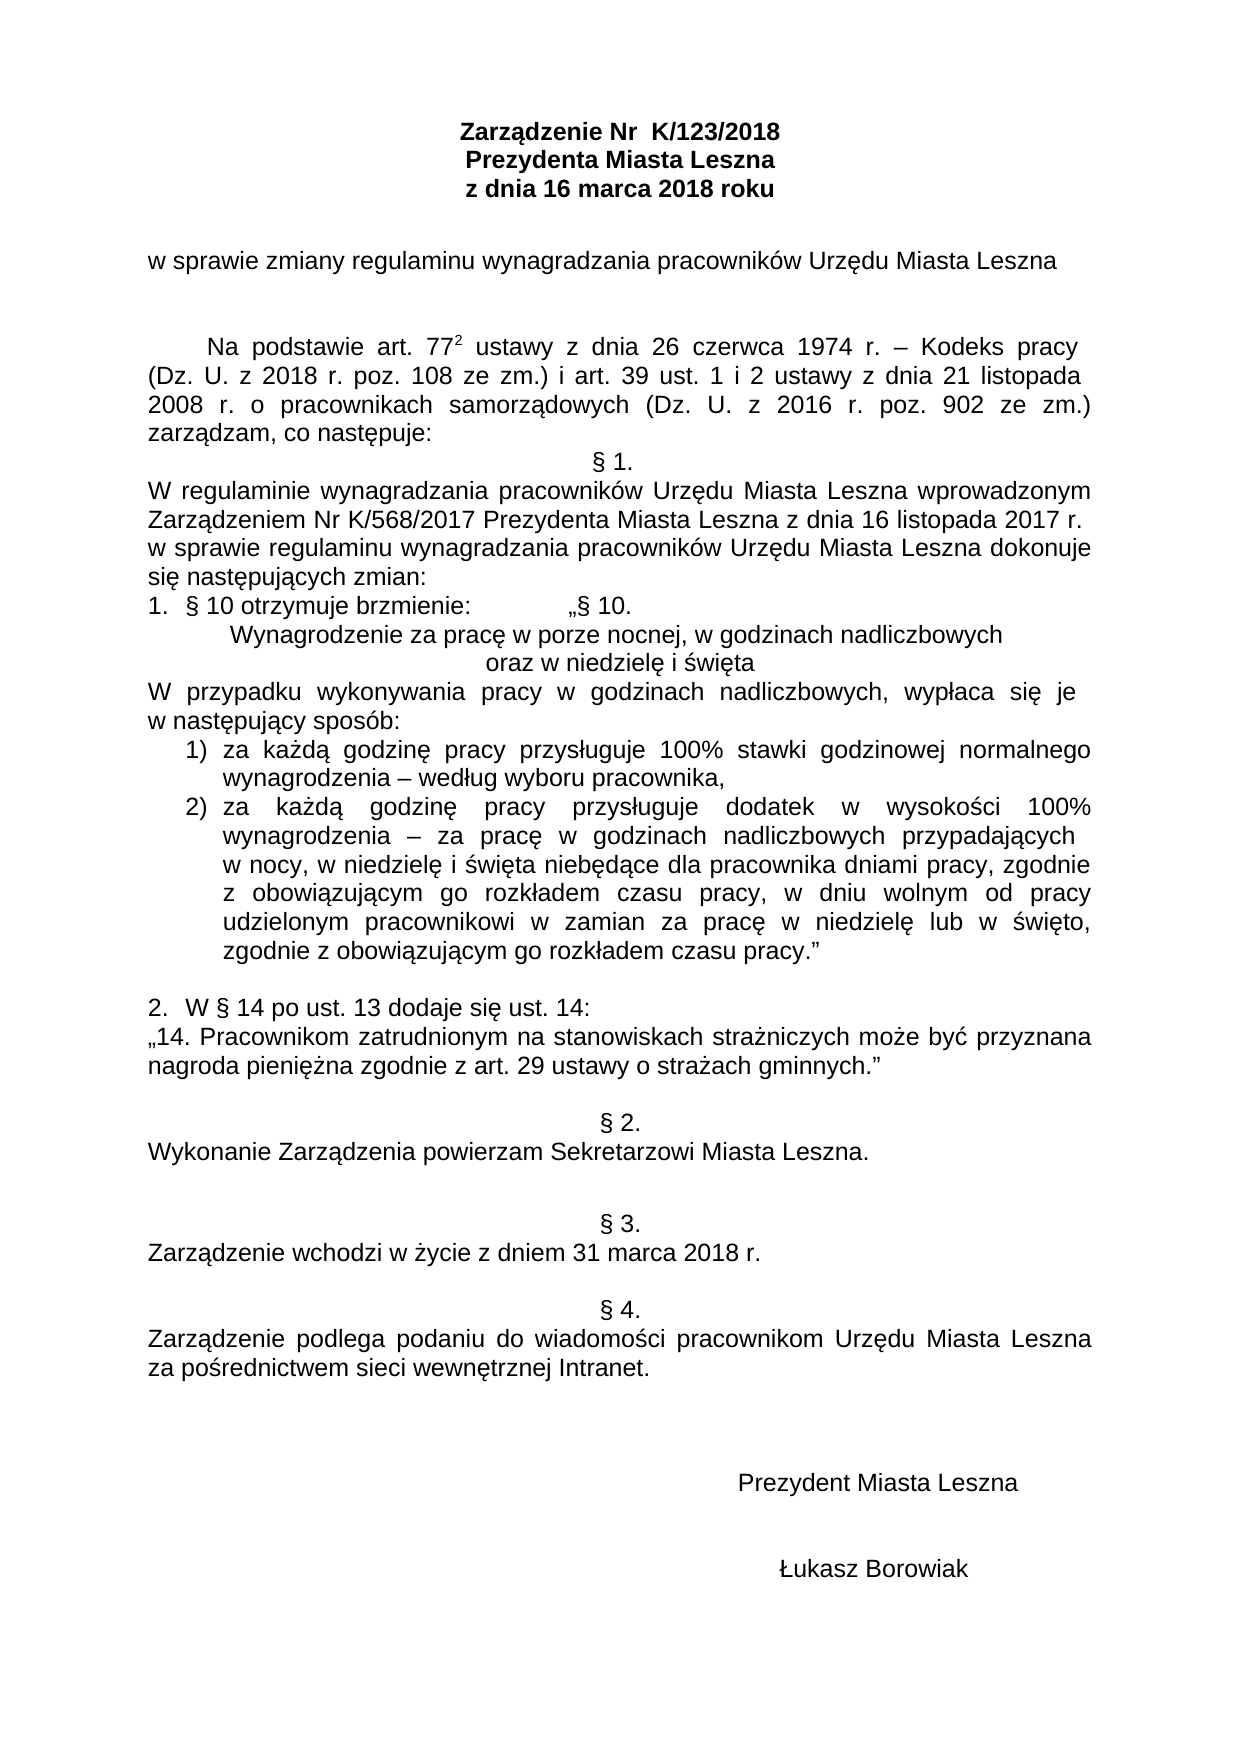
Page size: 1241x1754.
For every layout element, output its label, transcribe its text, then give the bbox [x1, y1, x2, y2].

text W przypadku wykonywania pracy w godzinach nadliczbowych, wypłaca się je w następujący sposób: [148, 677, 1093, 735]
text Zarządzenie Nr K/123/2018 [148, 117, 1093, 145]
text § 4. [148, 1295, 1093, 1324]
text W regulaminie wynagradzania pracowników Urzędu Miasta Leszna wprowadzonym Zarządzeniem Nr K/568/2017 Prezydenta Miasta Leszna z dnia 16 listopada 2017 r. w sprawie regulaminu wynagradzania pracowników Urzędu Miasta Leszna dokonuje się następujących zmian: [148, 476, 1093, 591]
list § 10 otrzymuje brzmienie: „§ 10. [148, 591, 1093, 620]
text Łukasz Borowiak [148, 1554, 1093, 1583]
text Prezydent Miasta Leszna [664, 1468, 1093, 1497]
text § 1. [192, 447, 1093, 476]
text Na podstawie art. 772 ustawy z dnia 26 czerwca 1974 r. – Kodeks pracy (Dz. U. z 2018 r. poz. 108 ze zm.) i art. 39 ust. 1 i 2 ustawy z dnia 21 listopada 2008 r. o pracownikach samorządowych (Dz. U. z 2016 r. poz. 902 ze zm.) zarządzam, co następuje: [148, 332, 1093, 447]
list za każdą godzinę pracy przysługuje 100% stawki godzinowej normalnego wynagrodzenia – według wyboru pracownika, [185, 735, 1093, 792]
text § 3. [148, 1209, 1093, 1238]
text Zarządzenie podlega podaniu do wiadomości pracownikom Urzędu Miasta Leszna za pośrednictwem sieci wewnętrznej Intranet. [148, 1324, 1093, 1382]
list W § 14 po ust. 13 dodaje się ust. 14: [148, 993, 1093, 1022]
text „14. Pracownikom zatrudnionym na stanowiskach strażniczych może być przyznana nagroda pieniężna zgodnie z art. 29 ustawy o strażach gminnych.” [148, 1022, 1093, 1080]
text Prezydenta Miasta Leszna [148, 145, 1093, 174]
text Zarządzenie wchodzi w życie z dniem 31 marca 2018 r. [148, 1238, 1093, 1267]
list za każdą godzinę pracy przysługuje dodatek w wysokości 100% wynagrodzenia – za pracę w godzinach nadliczbowych przypadających w nocy, w niedzielę i święta niebędące dla pracownika dniami pracy, zgodnie z obowiązującym go rozkładem czasu pracy, w dniu wolnym od pracy udzielonym pracownikowi w zamian za pracę w niedzielę lub w święto, zgodnie z obowiązującym go rozkładem czasu pracy.” [185, 792, 1093, 965]
text § 2. [148, 1108, 1093, 1137]
text Wynagrodzenie za pracę w porze nocnej, w godzinach nadliczbowych oraz w niedzielę i święta [148, 620, 1093, 677]
text Wykonanie Zarządzenia powierzam Sekretarzowi Miasta Leszna. [148, 1137, 1093, 1166]
text z dnia 16 marca 2018 roku [148, 174, 1093, 203]
text w sprawie zmiany regulaminu wynagradzania pracowników Urzędu Miasta Leszna [148, 246, 1093, 275]
